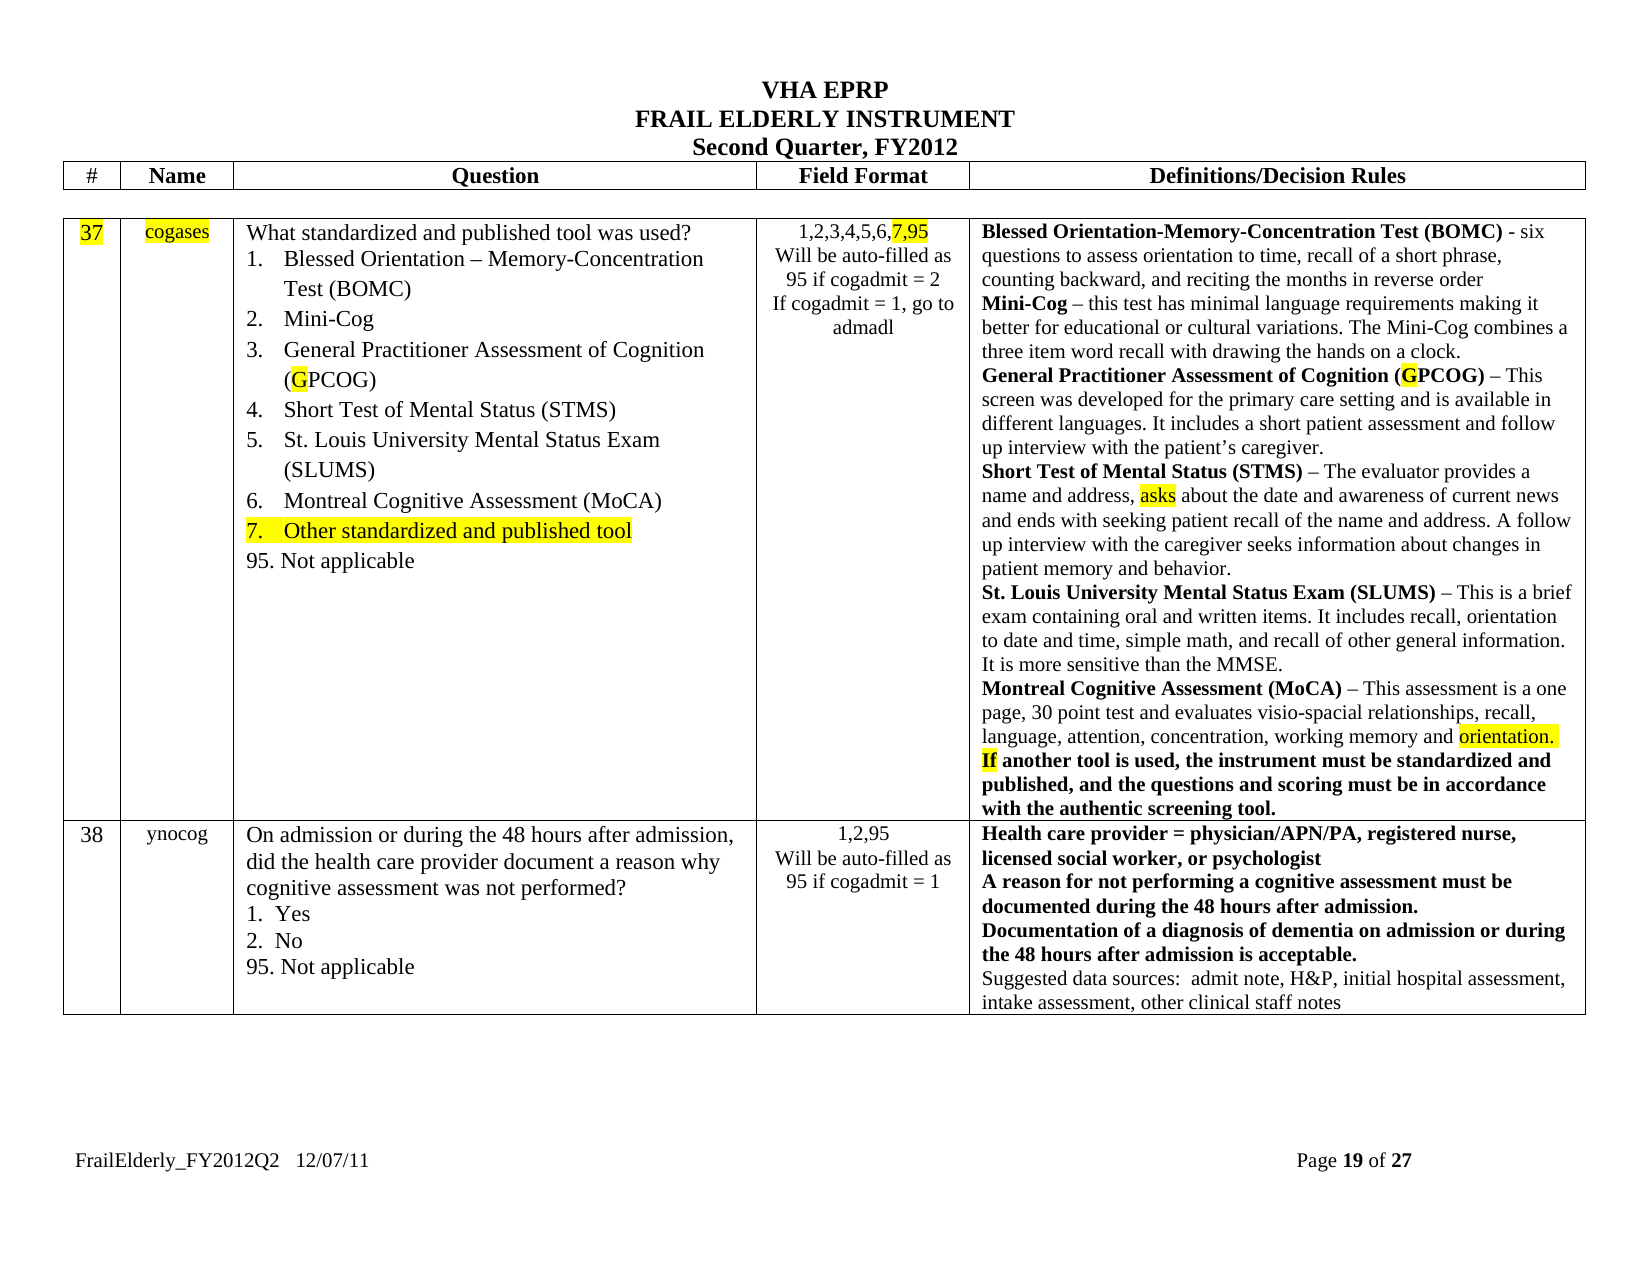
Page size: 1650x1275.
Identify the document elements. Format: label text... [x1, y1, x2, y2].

table_cell 1,2,95 Will be auto-filled as 95 if cogadmit = 1 [757, 821, 969, 1014]
table_cell Health care provider = physician/APN/PA, registered nurse, licensed social worker, or psychologist A reason for not performing a cognitive assessment must be documented during the 48 hours after admission. Documentation of a diagnosis of dementia on admission or during the 48 hours after admission is acceptable. Suggested data sources: admit note, H&P, initial hospital assessment, intake assessment, other clinical staff notes [970, 821, 1585, 1014]
table_cell 38 [64, 821, 120, 1014]
table_header 1,2,3,4,5,6,7,95 Will be auto-filled as 95 if cogadmit = 2 If cogadmit = 1, go to admadl [757, 219, 969, 820]
table_cell On admission or during the 48 hours after admission, did the health care provider document a reason why cognitive assessment was not performed? 1. Yes 2. No 95. Not applicable [234, 821, 756, 1014]
table_cell ynocog [121, 821, 233, 1014]
table_header What standardized and published tool was used? Blessed Orientation – Memory-Concentration Test (BOMC) Mini-Cog General Practitioner Assessment of Cognition (GPCOG) Short Test of Mental Status (STMS) St. Louis University Mental Status Exam (SLUMS) Montreal Cognitive Assessment (MoCA) Other standardized and published tool 95. Not applicable [234, 219, 756, 820]
table_header Blessed Orientation-Memory-Concentration Test (BOMC) - six questions to assess orientation to time, recall of a short phrase, counting backward, and reciting the months in reverse order Mini-Cog – this test has minimal language requirements making it better for educational or cultural variations. The Mini-Cog combines a three item word recall with drawing the hands on a clock. General Practitioner Assessment of Cognition (GPCOG) – This screen was developed for the primary care setting and is available in different languages. It includes a short patient assessment and follow up interview with the patient’s caregiver. Short Test of Mental Status (STMS) – The evaluator provides a name and address, asks about the date and awareness of current news and ends with seeking patient recall of the name and address. A follow up interview with the caregiver seeks information about changes in patient memory and behavior. St. Louis University Mental Status Exam (SLUMS) – This is a brief exam containing oral and written items. It includes recall, orientation to date and time, simple math, and recall of other general information. It is more sensitive than the MMSE. Montreal Cognitive Assessment (MoCA) – This assessment is a one page, 30 point test and evaluates visio-spacial relationships, recall, language, attention, concentration, working memory and orientation. If another tool is used, the instrument must be standardized and published, and the questions and scoring must be in accordance with the authentic screening tool. [970, 219, 1585, 820]
table_header cogases [121, 219, 233, 820]
table_header 37 [64, 219, 120, 820]
